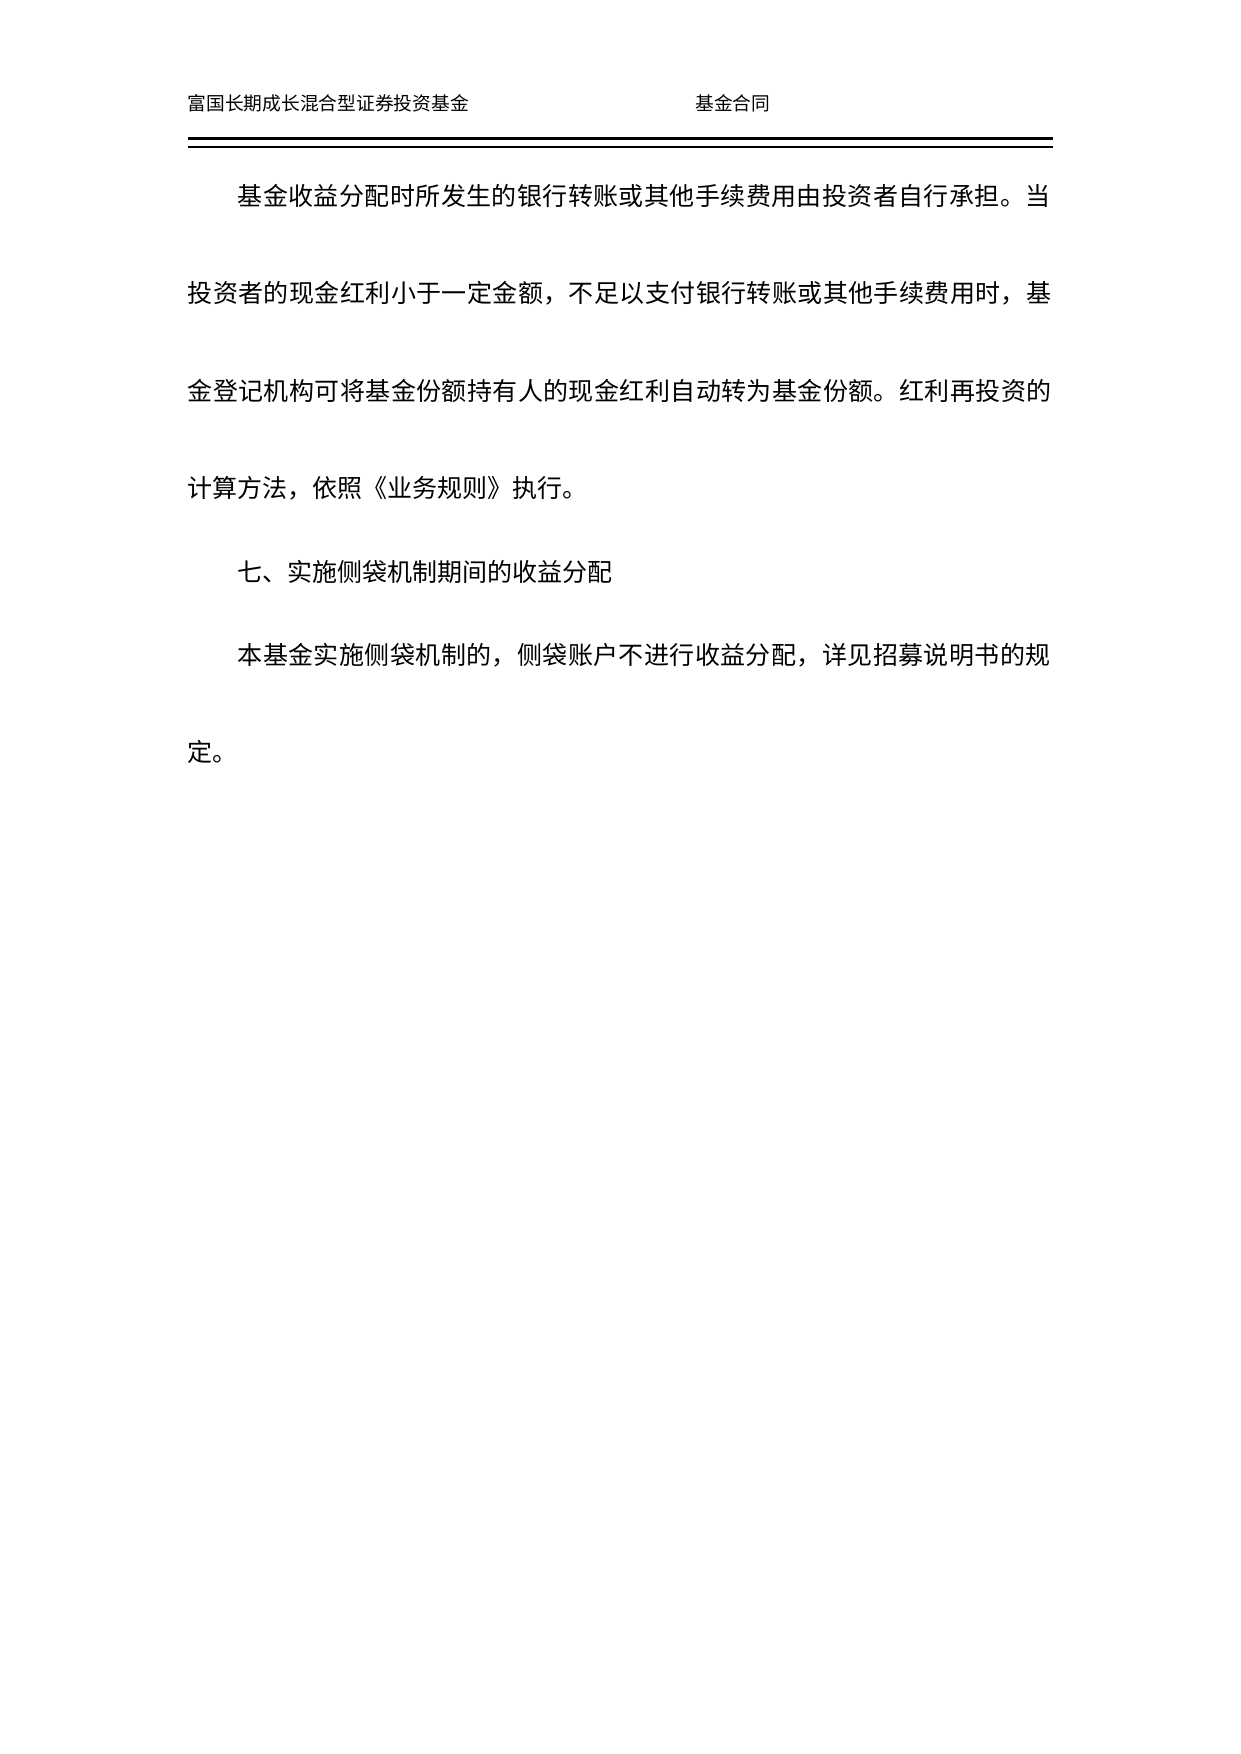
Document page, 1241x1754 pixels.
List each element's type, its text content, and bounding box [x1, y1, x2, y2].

text 本基金实施侧袋机制的，侧袋账户不进行收益分配，详见招募说明书的规定。 [187, 621, 1053, 783]
text 基金收益分配时所发生的银行转账或其他手续费用由投资者自行承担。当投资者的现金红利小于一定金额，不足以支付银行转账或其他手续费用时，基金登记机构可将基金份额持有人的现金红利自动转为基金份额。红利再投资的计算方法，依照《业务规则》执行。 [187, 162, 1053, 519]
text 七、实施侧袋机制期间的收益分配 [187, 538, 1053, 603]
